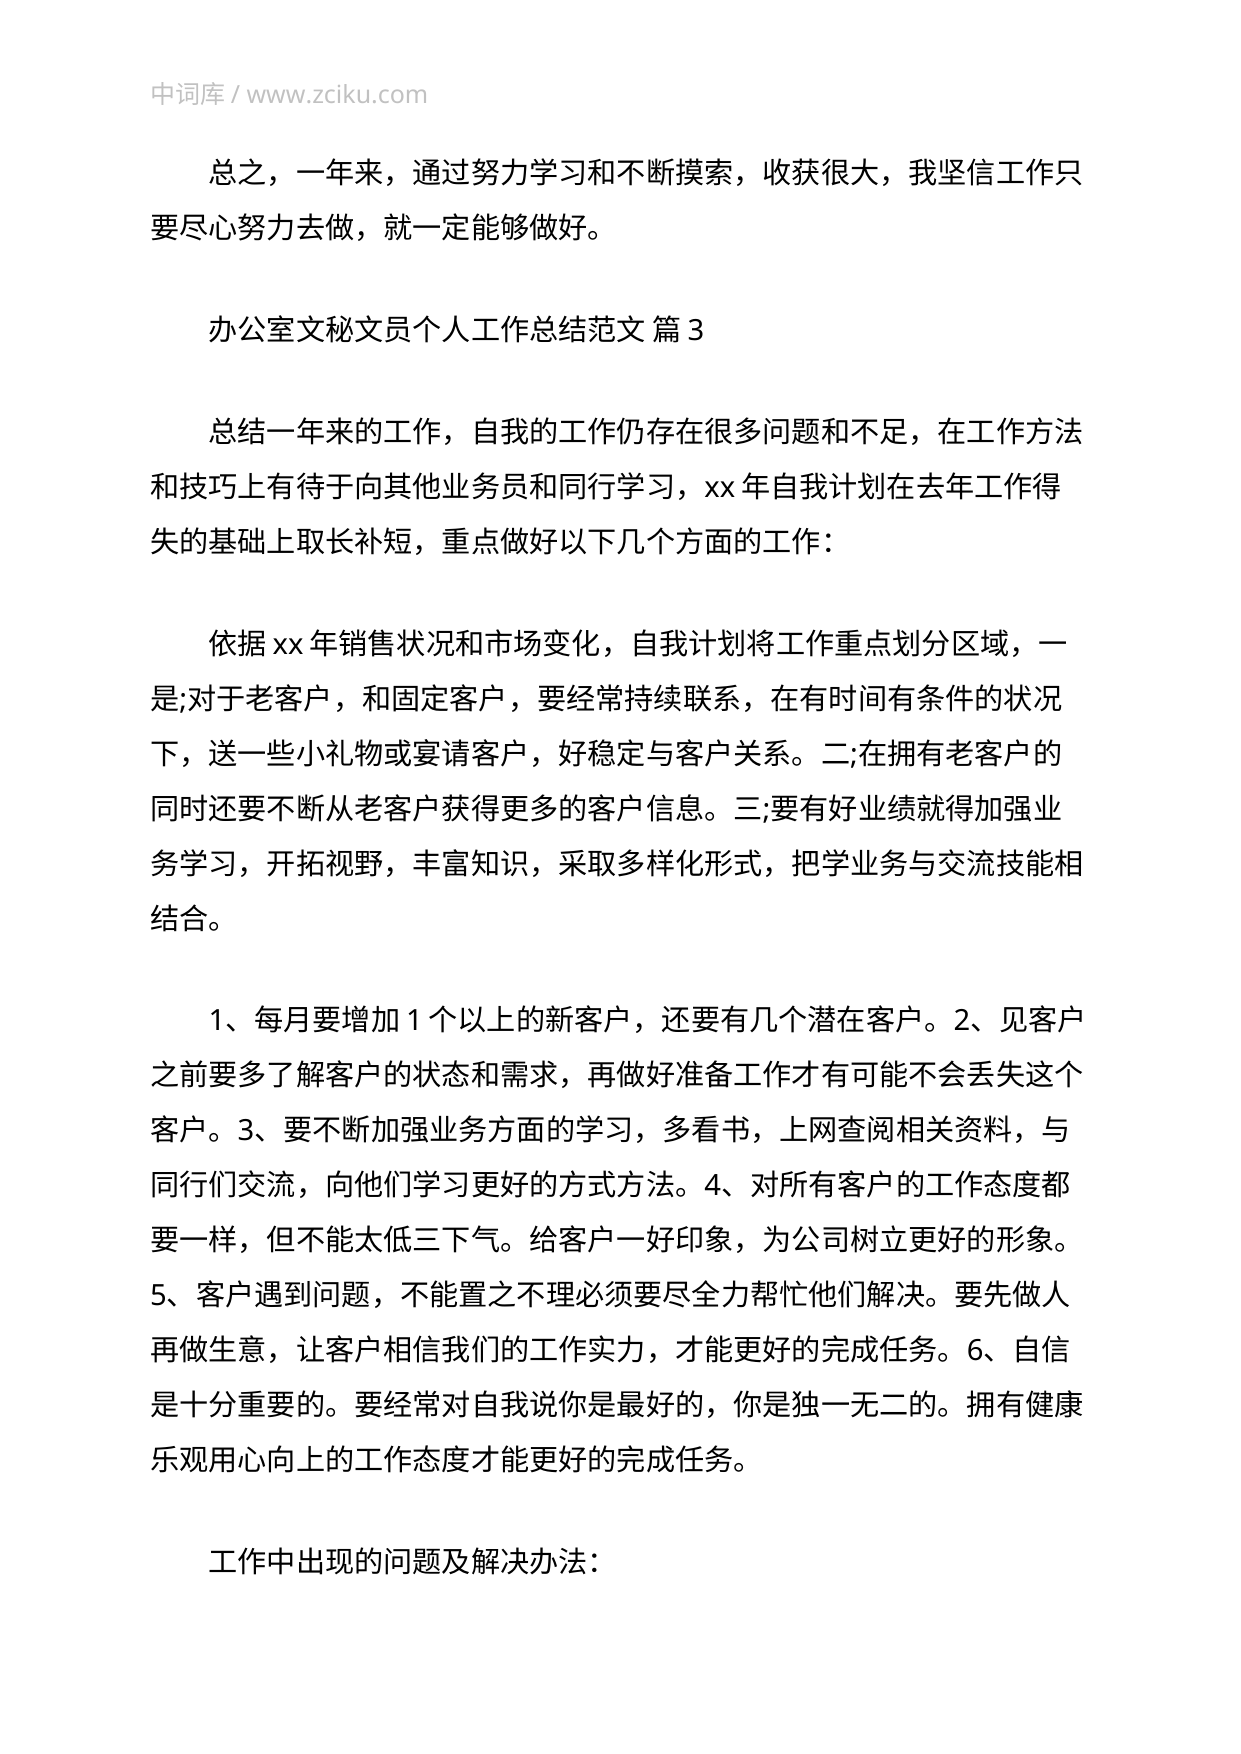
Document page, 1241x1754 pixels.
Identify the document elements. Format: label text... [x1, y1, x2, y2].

text 工作中出现的问题及解决办法： [150, 1538, 1090, 1581]
text 依据xx年销售状况和市场变化，自我计划将工作重点划分区域，一是;对于老客户，和固定客户，要经常持续联系，在有时间有条件的状况下，送一些小礼物或宴请客户，好稳定与客户关系。二;在拥有老客户的同时还要不断从老客户获得更多的客户信息。三;要有好业绩就得加强业务学习，开拓视野，丰富知识，采取多样化形式，把学业务与交流技能相结合。 [150, 620, 1090, 937]
text 总之，一年来，通过努力学习和不断摸索，收获很大，我坚信工作只要尽心努力去做，就一定能够做好。 [150, 150, 1090, 247]
text 办公室文秘文员个人工作总结范文 篇3 [150, 307, 1090, 349]
text 1、每月要增加1个以上的新客户，还要有几个潜在客户。2、见客户之前要多了解客户的状态和需求，再做好准备工作才有可能不会丢失这个客户。3、要不断加强业务方面的学习，多看书，上网查阅相关资料，与同行们交流，向他们学习更好的方式方法。4、对所有客户的工作态度都要一样，但不能太低三下气。给客户一好印象，为公司树立更好的形象。5、客户遇到问题，不能置之不理必须要尽全力帮忙他们解决。要先做人再做生意，让客户相信我们的工作实力，才能更好的完成任务。6、自信是十分重要的。要经常对自我说你是最好的，你是独一无二的。拥有健康乐观用心向上的工作态度才能更好的完成任务。 [150, 997, 1090, 1479]
text 总结一年来的工作，自我的工作仍存在很多问题和不足，在工作方法和技巧上有待于向其他业务员和同行学习，xx年自我计划在去年工作得失的基础上取长补短，重点做好以下几个方面的工作： [150, 409, 1090, 561]
